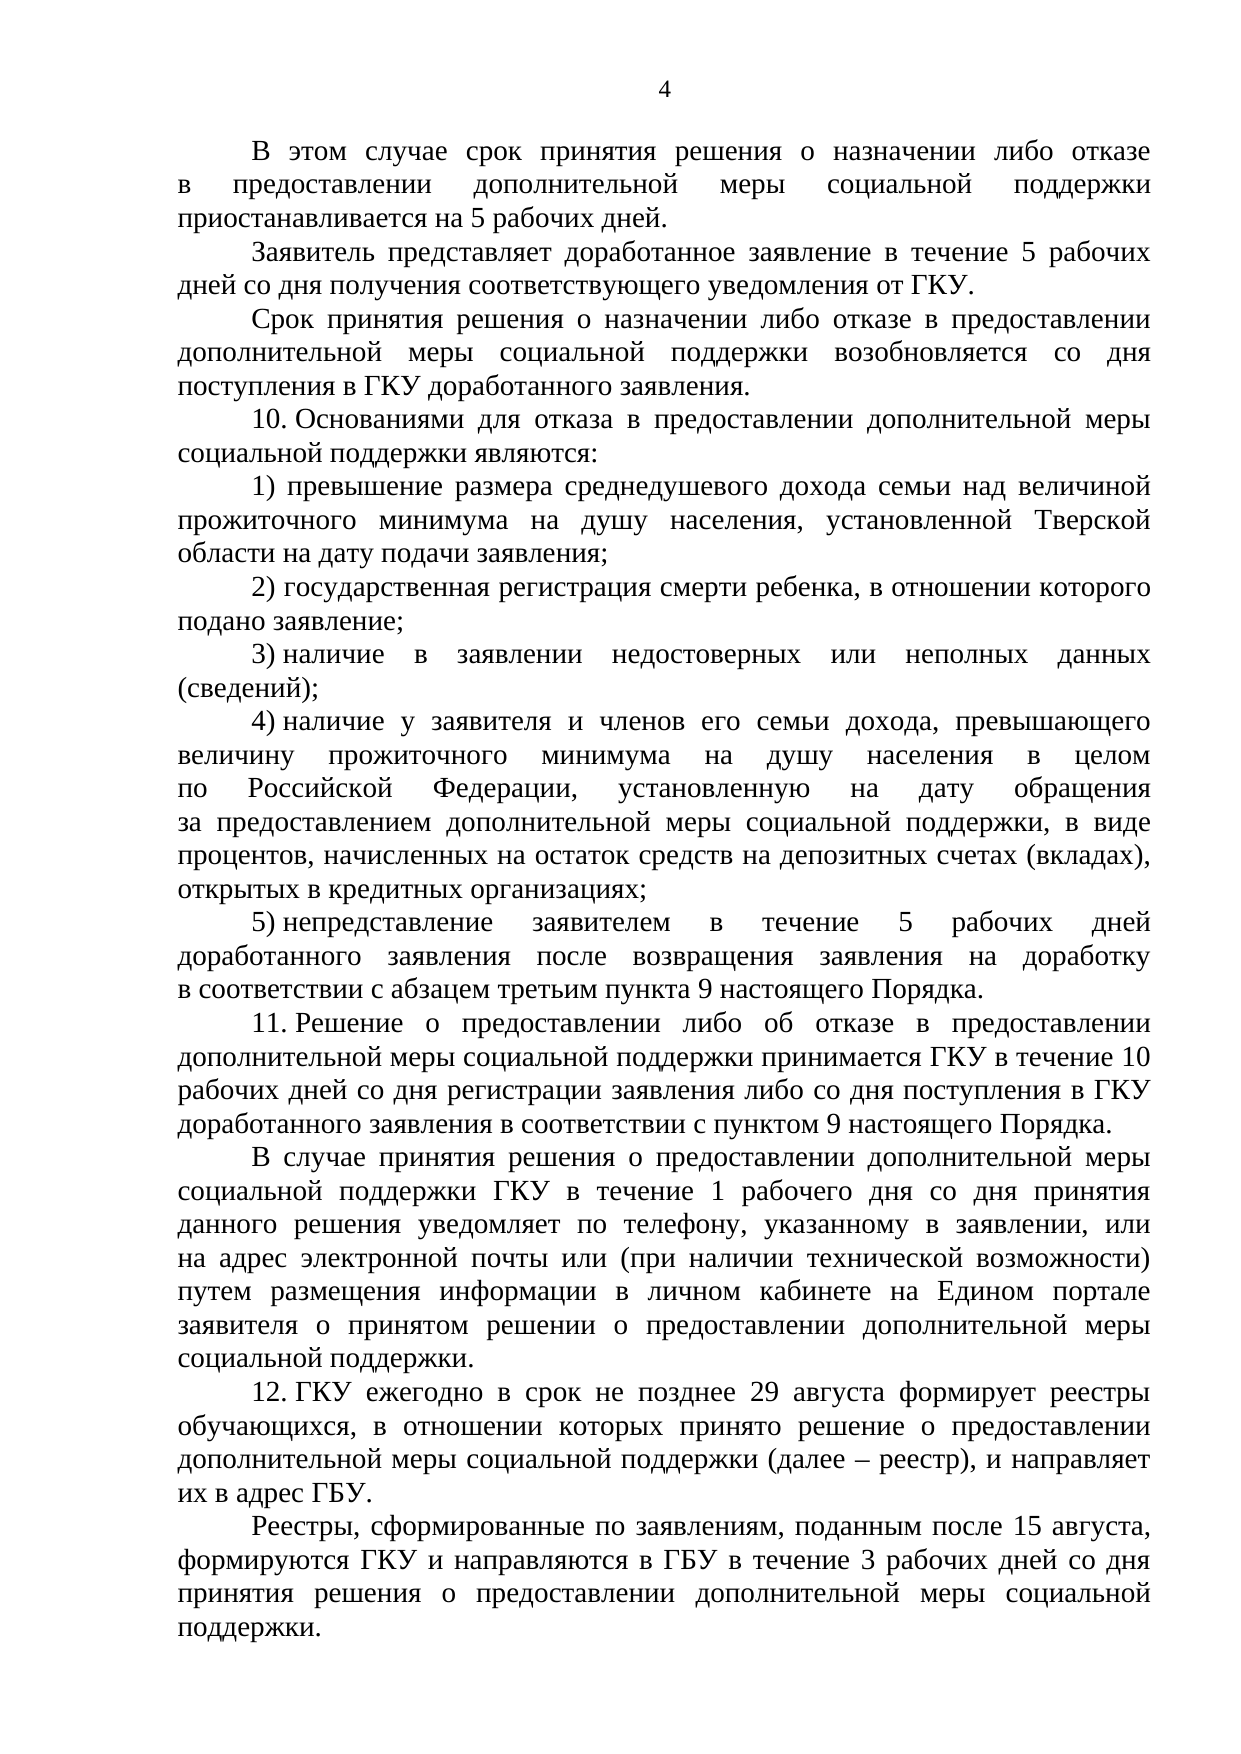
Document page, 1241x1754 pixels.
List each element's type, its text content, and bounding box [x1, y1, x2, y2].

list 4) наличие у заявителя и членов его семьи дохода, превышающего величину прожиточного минимума на душу населения в целом по Российской Федерации, установленную на дату обращения за предоставлением дополнительной меры социальной поддержки, в виде процентов, начисленных на остаток средств на депозитных счетах (вкладах), открытых в кредитных организациях; [177, 703, 1152, 904]
list Реестры, сформированные по заявлениям, поданным после 15 августа, формируются ГКУ и направляются в ГБУ в течение 3 рабочих дней со дня принятия решения о предоставлении дополнительной меры социальной поддержки. [177, 1508, 1152, 1642]
list В случае принятия решения о предоставлении дополнительной меры социальной поддержки ГКУ в течение 1 рабочего дня со дня принятия данного решения уведомляет по телефону, указанному в заявлении, или на адрес электронной почты или (при наличии технической возможности) путем размещения информации в личном кабинете на Едином портале заявителя о принятом решении о предоставлении дополнительной меры социальной поддержки. [177, 1139, 1152, 1374]
list 3) наличие в заявлении недостоверных или неполных данных (сведений); [177, 636, 1152, 703]
list Срок принятия решения о назначении либо отказе в предоставлении дополнительной меры социальной поддержки возобновляется со дня поступления в ГКУ доработанного заявления. [177, 301, 1152, 401]
list В этом случае срок принятия решения о назначении либо отказе в предоставлении дополнительной меры социальной поддержки приостанавливается на 5 рабочих дней. [177, 133, 1152, 234]
list 5) непредставление заявителем в течение 5 рабочих дней доработанного заявления после возвращения заявления на доработку в соответствии с абзацем третьим пункта 9 настоящего Порядка. [177, 904, 1152, 1005]
list 1) превышение размера среднедушевого дохода семьи над величиной прожиточного минимума на душу населения, установленной Тверской области на дату подачи заявления; [177, 468, 1152, 569]
list 10. Основаниями для отказа в предоставлении дополнительной меры социальной поддержки являются: [177, 401, 1152, 468]
list 12. ГКУ ежегодно в срок не позднее 29 августа формирует реестры обучающихся, в отношении которых принято решение о предоставлении дополнительной меры социальной поддержки (далее – реестр), и направляет их в адрес ГБУ. [177, 1374, 1152, 1508]
list 2) государственная регистрация смерти ребенка, в отношении которого подано заявление; [177, 569, 1152, 636]
list 11. Решение о предоставлении либо об отказе в предоставлении дополнительной меры социальной поддержки принимается ГКУ в течение 10 рабочих дней со дня регистрации заявления либо со дня поступления в ГКУ доработанного заявления в соответствии с пунктом 9 настоящего Порядка. [177, 1005, 1152, 1139]
list Заявитель представляет доработанное заявление в течение 5 рабочих дней со дня получения соответствующего уведомления от ГКУ. [177, 234, 1152, 301]
